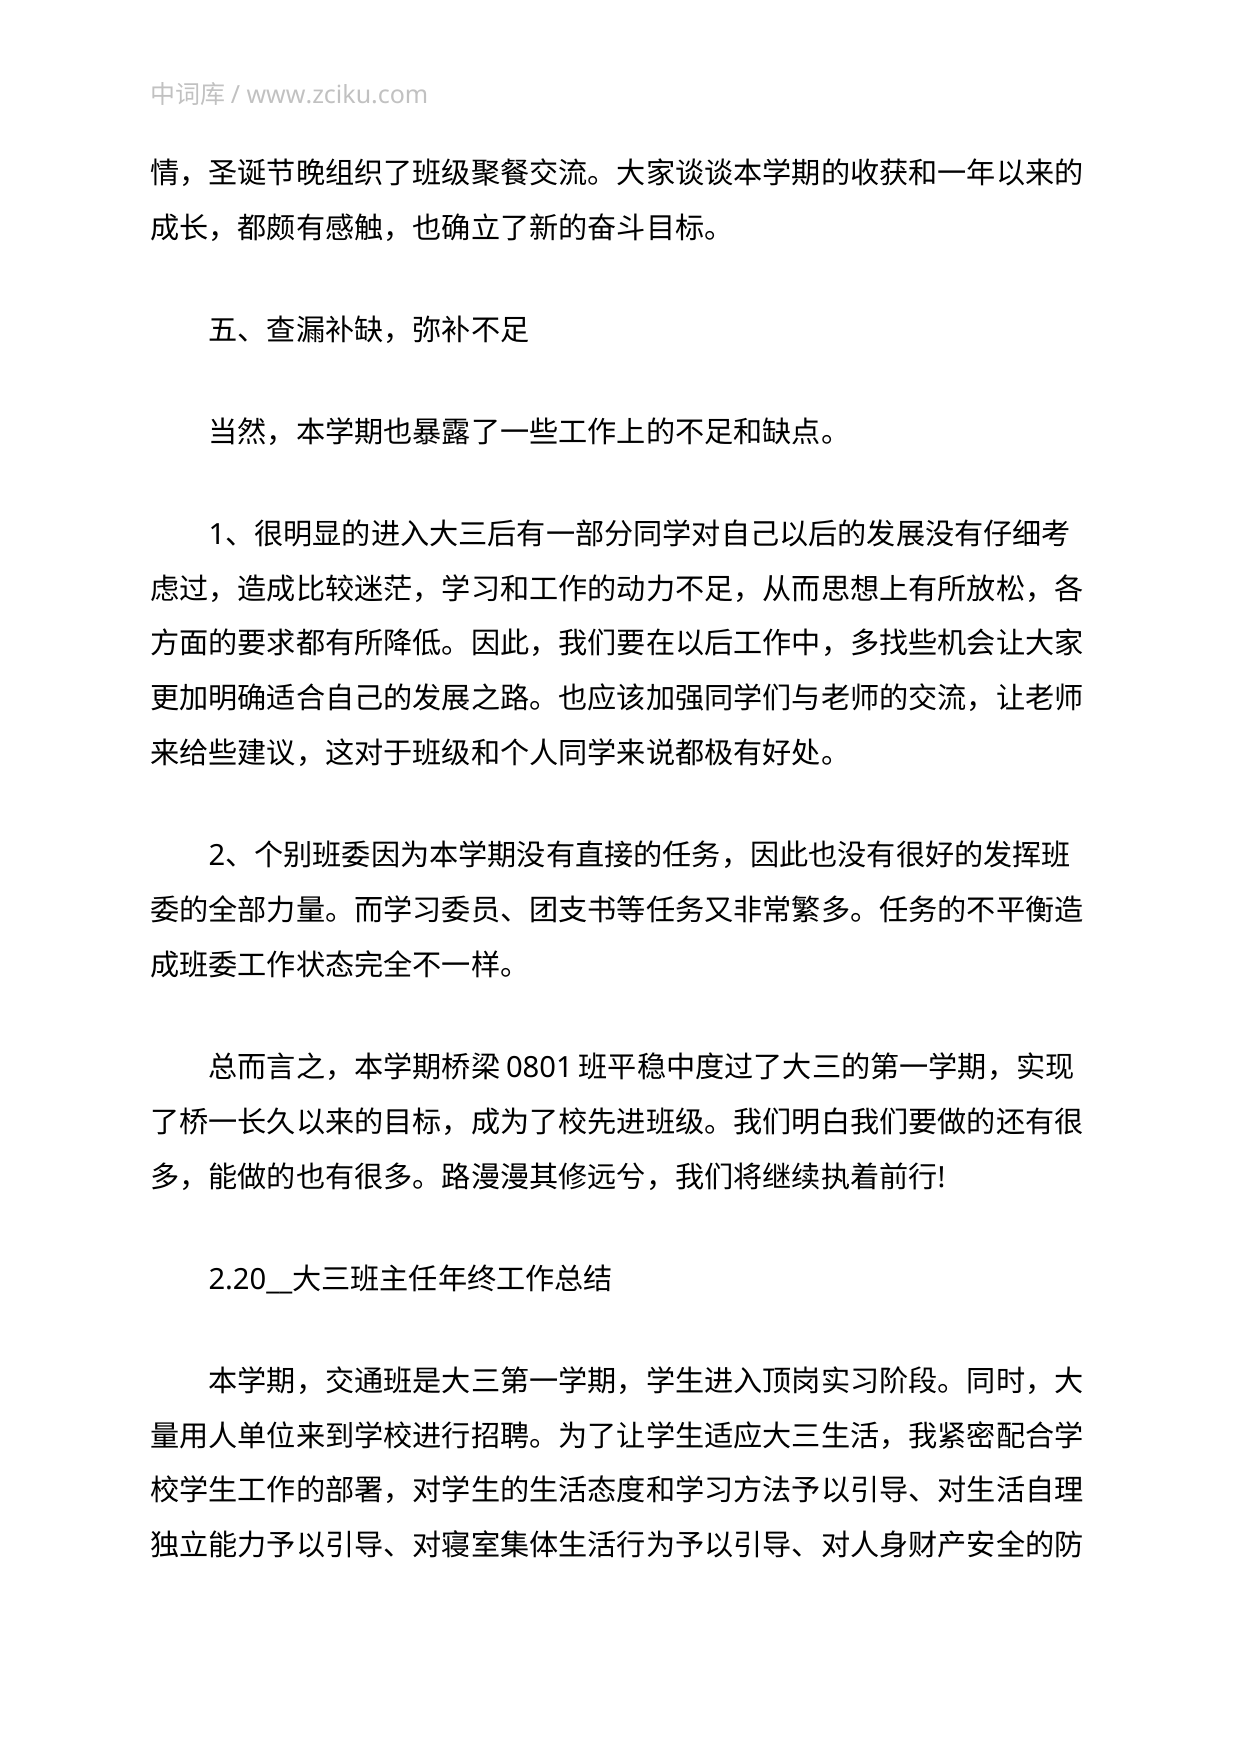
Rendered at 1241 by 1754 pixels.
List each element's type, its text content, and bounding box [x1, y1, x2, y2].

text 2.20__大三班主任年终工作总结 [150, 1255, 1090, 1298]
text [150, 150, 1090, 247]
text 五、查漏补缺，弥补不足 [150, 307, 1090, 349]
text 当然，本学期也暴露了一些工作上的不足和缺点。 [150, 408, 1090, 451]
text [150, 1357, 1090, 1564]
text 2、个别班委因为本学期没有直接的任务，因此也没有很好的发挥班委的全部力量。而学习委员、团支书等任务又非常繁多。任务的不平衡造成班委工作状态完全不一样。 [150, 832, 1090, 984]
text 1、很明显的进入大三后有一部分同学对自己以后的发展没有仔细考虑过，造成比较迷茫，学习和工作的动力不足，从而思想上有所放松，各方面的要求都有所降低。因此，我们要在以后工作中，多找些机会让大家更加明确适合自己的发展之路。也应该加强同学们与老师的交流，让老师来给些建议，这对于班级和个人同学来说都极有好处。 [150, 510, 1090, 772]
text 总而言之，本学期桥梁0801班平稳中度过了大三的第一学期，实现了桥一长久以来的目标，成为了校先进班级。我们明白我们要做的还有很多，能做的也有很多。路漫漫其修远兮，我们将继续执着前行! [150, 1043, 1090, 1196]
